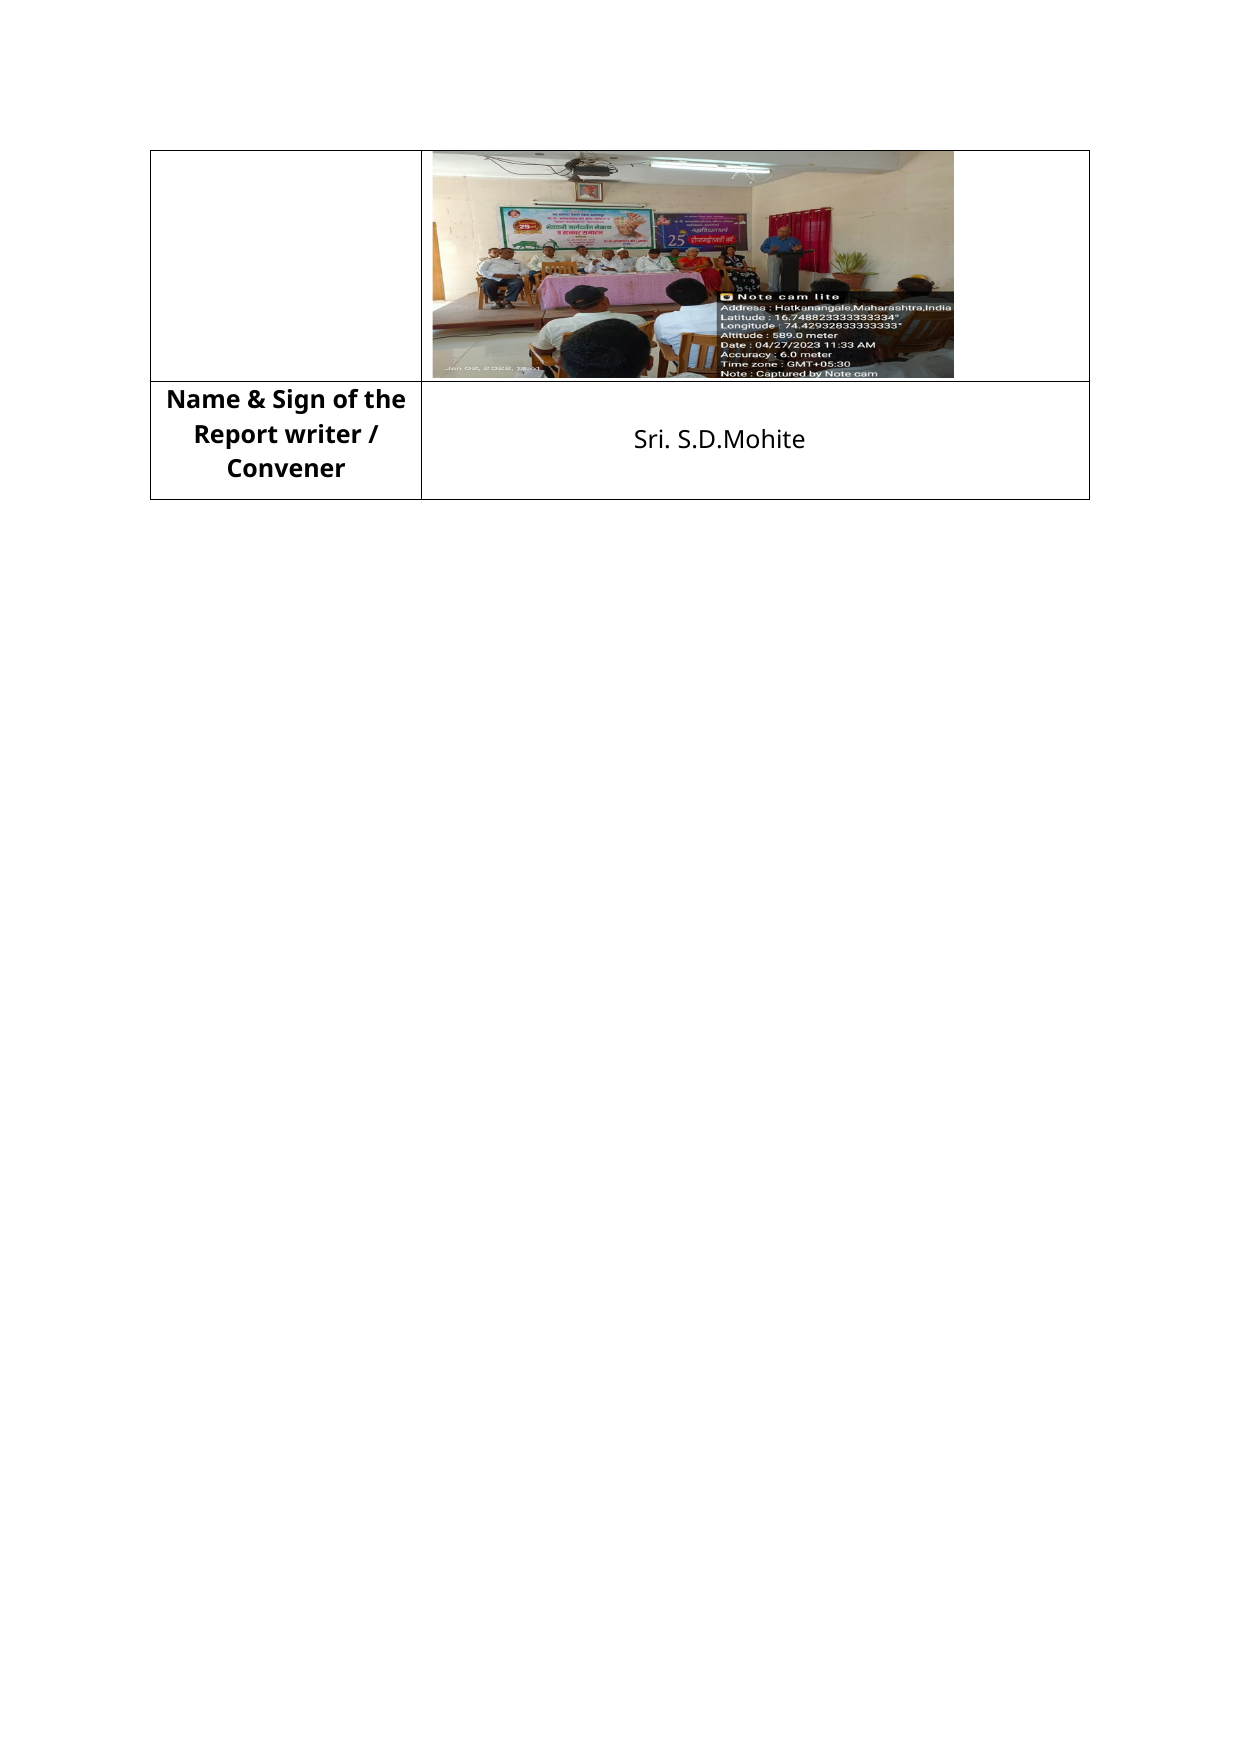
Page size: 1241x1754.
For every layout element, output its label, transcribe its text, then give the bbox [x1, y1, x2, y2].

table_cell Sri. S.D.Mohite [422, 382, 1089, 499]
picture [432, 151, 954, 378]
table_cell [422, 151, 1089, 381]
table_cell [151, 151, 421, 381]
table_cell Name & Sign of the Report writer / Convener [151, 382, 421, 499]
